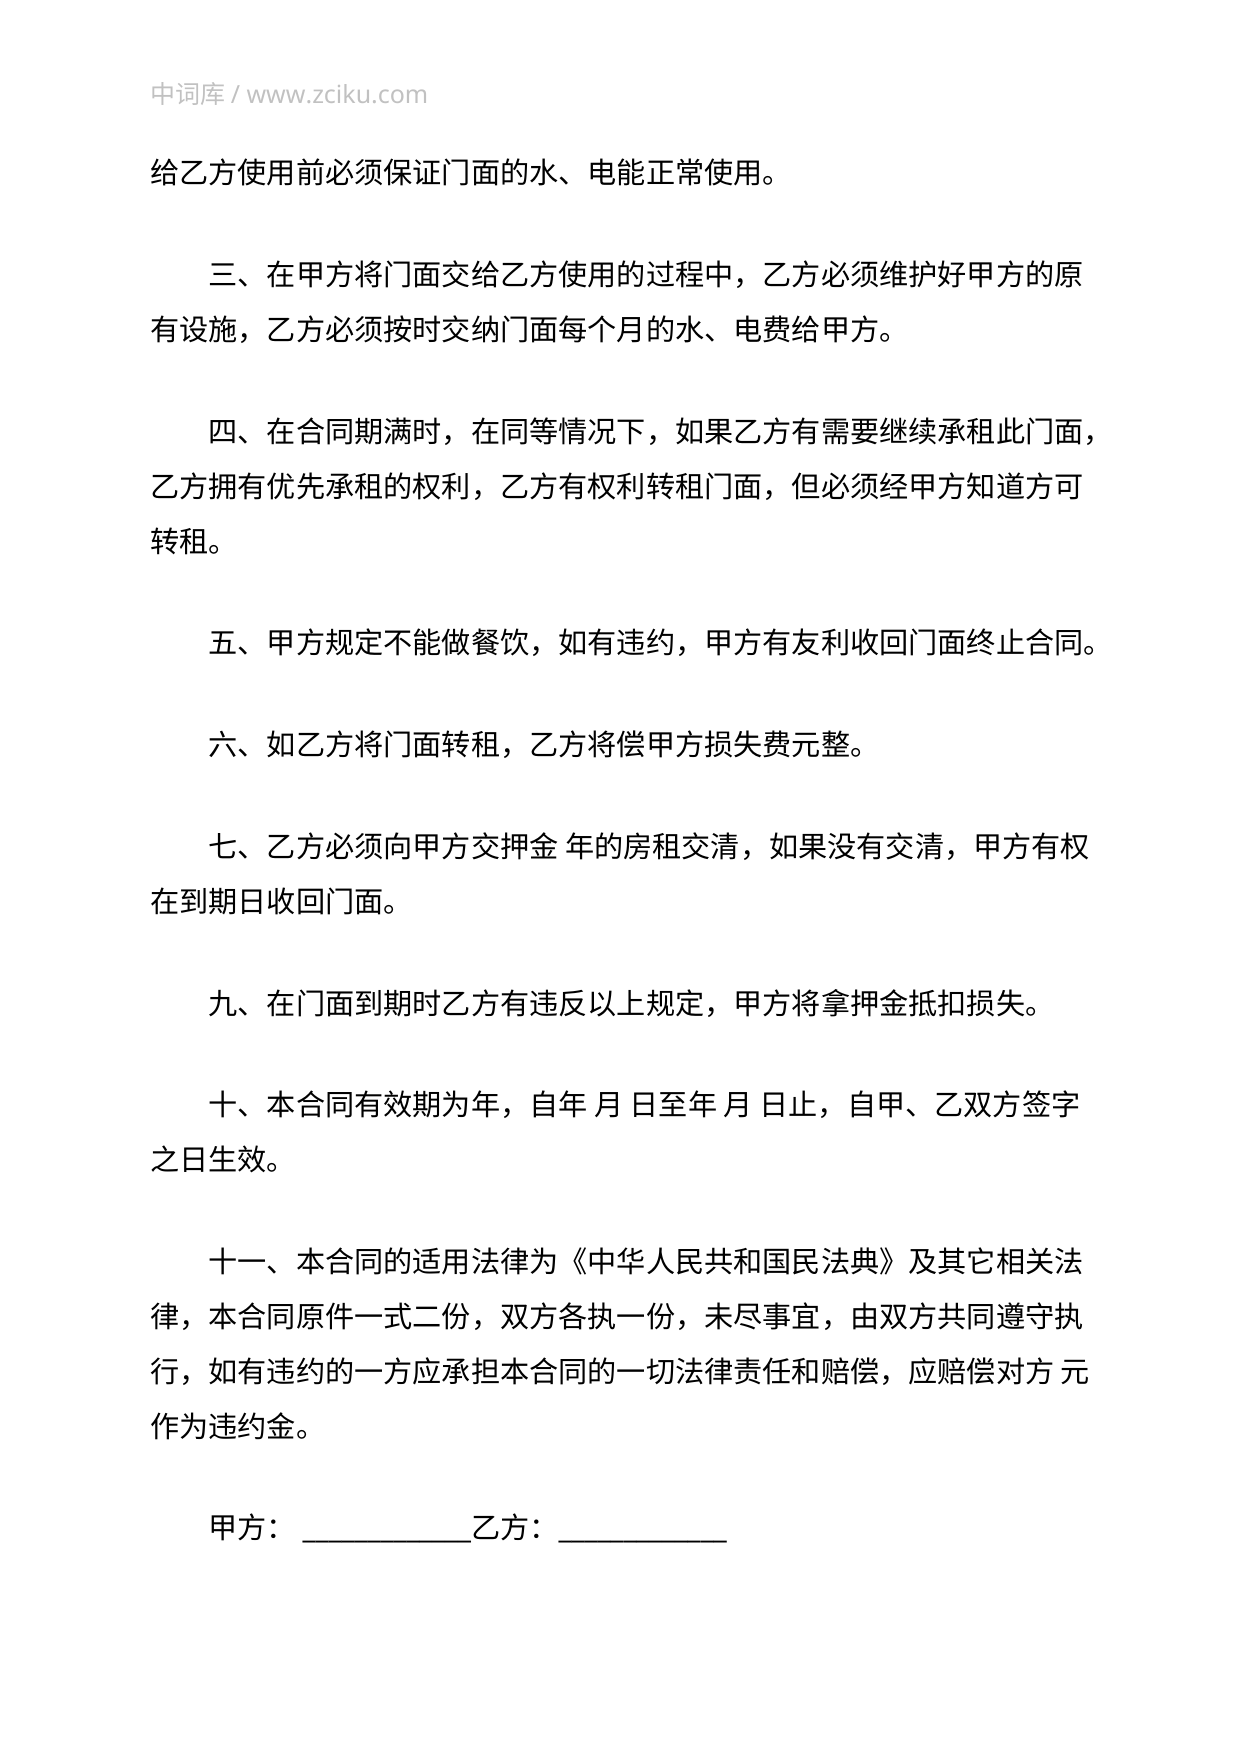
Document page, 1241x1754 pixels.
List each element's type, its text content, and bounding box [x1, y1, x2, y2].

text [150, 150, 1090, 192]
text 七、乙方必须向甲方交押金 年的房租交清，如果没有交清，甲方有权在到期日收回门面。 [150, 823, 1090, 921]
text 三、在甲方将门面交给乙方使用的过程中，乙方必须维护好甲方的原有设施，乙方必须按时交纳门面每个月的水、电费给甲方。 [150, 252, 1090, 349]
text 六、如乙方将门面转租，乙方将偿甲方损失费元整。 [150, 722, 1090, 764]
text 五、甲方规定不能做餐饮，如有违约，甲方有友利收回门面终止合同。 [150, 620, 1090, 662]
text 四、在合同期满时，在同等情况下，如果乙方有需要继续承租此门面，乙方拥有优先承租的权利，乙方有权利转租门面，但必须经甲方知道方可转租。 [150, 408, 1090, 561]
text 甲方： _____________乙方：_____________ [150, 1505, 1090, 1547]
text 十一、本合同的适用法律为《中华人民共和国民法典》及其它相关法律，本合同原件一式二份，双方各执一份，未尽事宜，由双方共同遵守执行，如有违约的一方应承担本合同的一切法律责任和赔偿，应赔偿对方 元作为违约金。 [150, 1239, 1090, 1446]
text 十、本合同有效期为年，自年 月 日至年 月 日止，自甲、乙双方签字之日生效。 [150, 1082, 1090, 1179]
text 九、在门面到期时乙方有违反以上规定，甲方将拿押金抵扣损失。 [150, 980, 1090, 1022]
